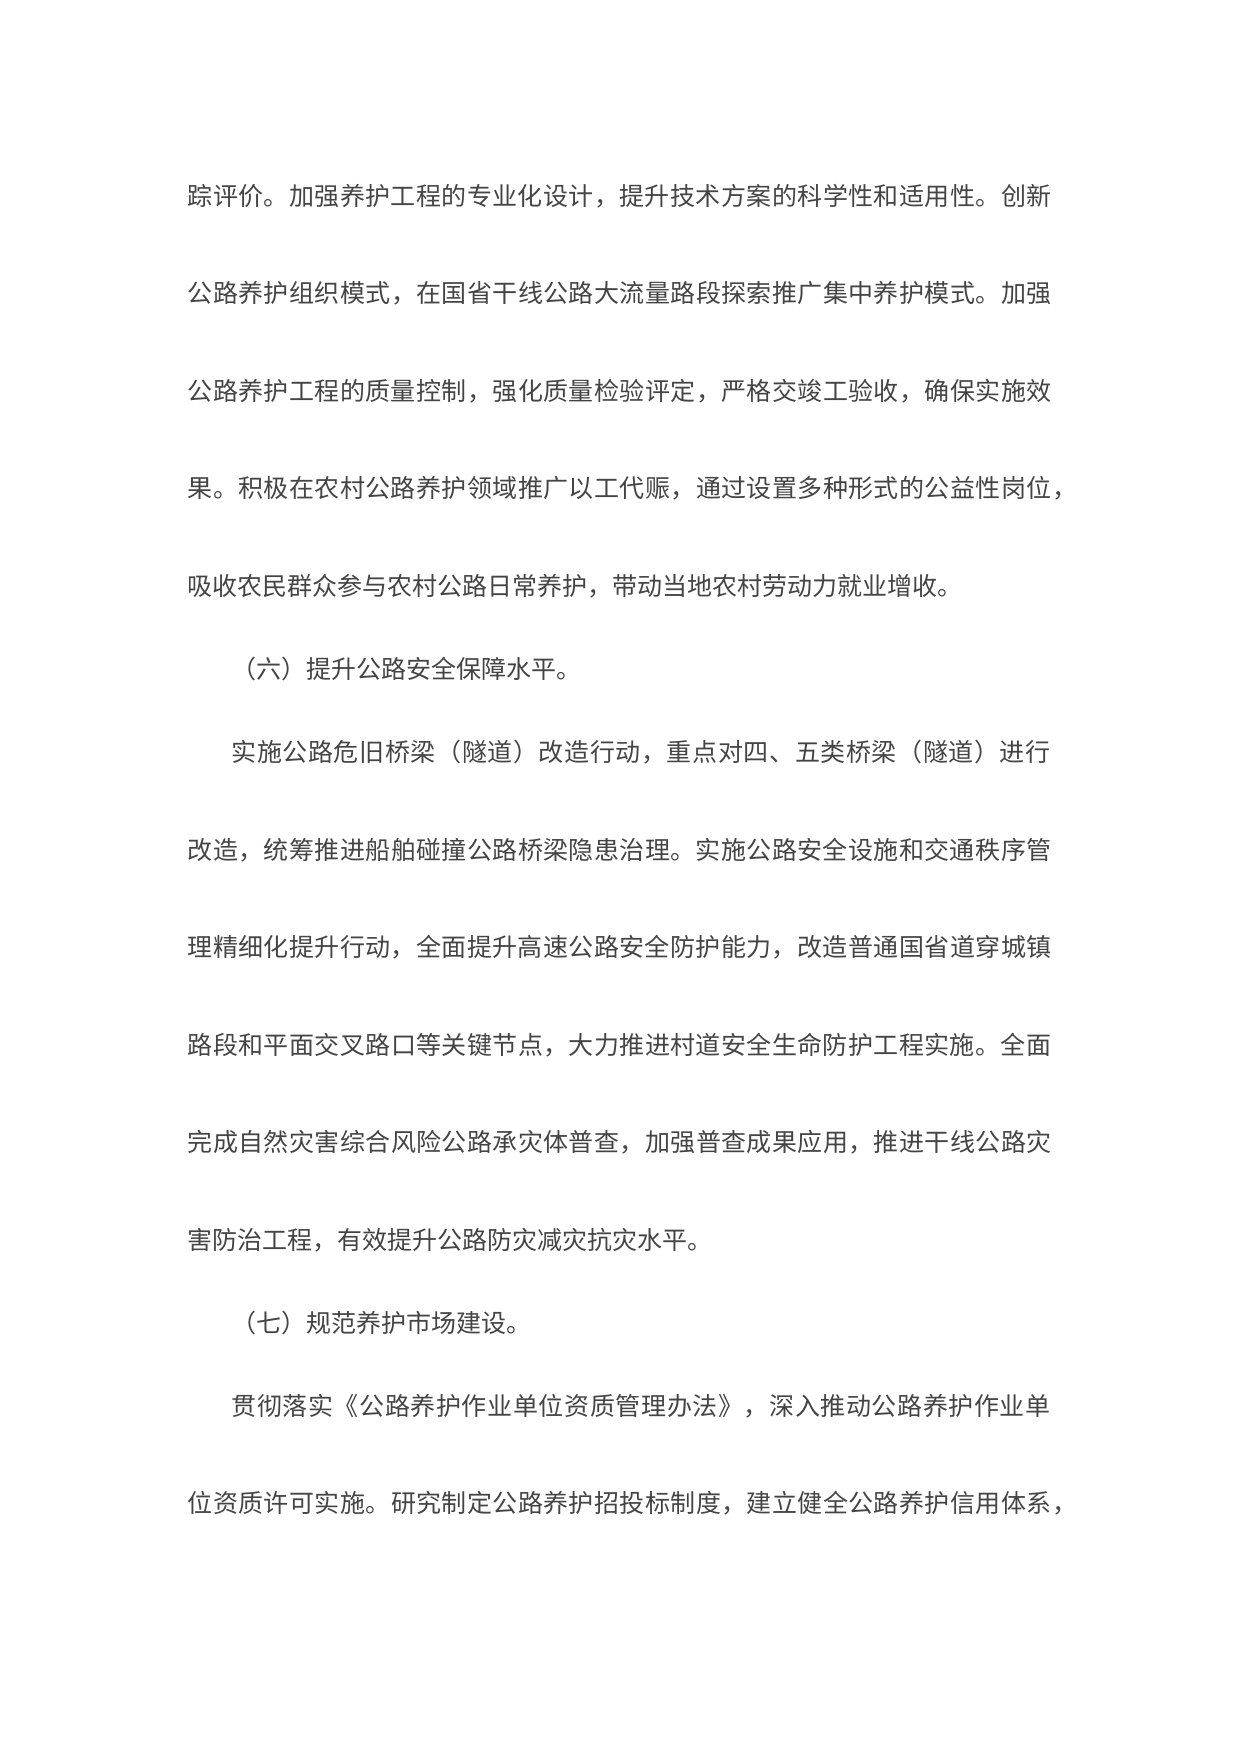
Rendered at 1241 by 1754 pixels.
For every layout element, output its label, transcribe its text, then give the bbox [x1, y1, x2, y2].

text （六）提升公路安全保障水平。 [187, 635, 1053, 700]
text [187, 162, 1053, 617]
text （七）规范养护市场建设。 [187, 1289, 1053, 1354]
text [187, 1372, 1053, 1534]
text 实施公路危旧桥梁（隧道）改造行动，重点对四、五类桥梁（隧道）进行改造，统筹推进船舶碰撞公路桥梁隐患治理。实施公路安全设施和交通秩序管理精细化提升行动，全面提升高速公路安全防护能力，改造普通国省道穿城镇路段和平面交叉路口等关键节点，大力推进村道安全生命防护工程实施。全面完成自然灾害综合风险公路承灾体普查，加强普查成果应用，推进干线公路灾害防治工程，有效提升公路防灾减灾抗灾水平。 [187, 718, 1053, 1271]
